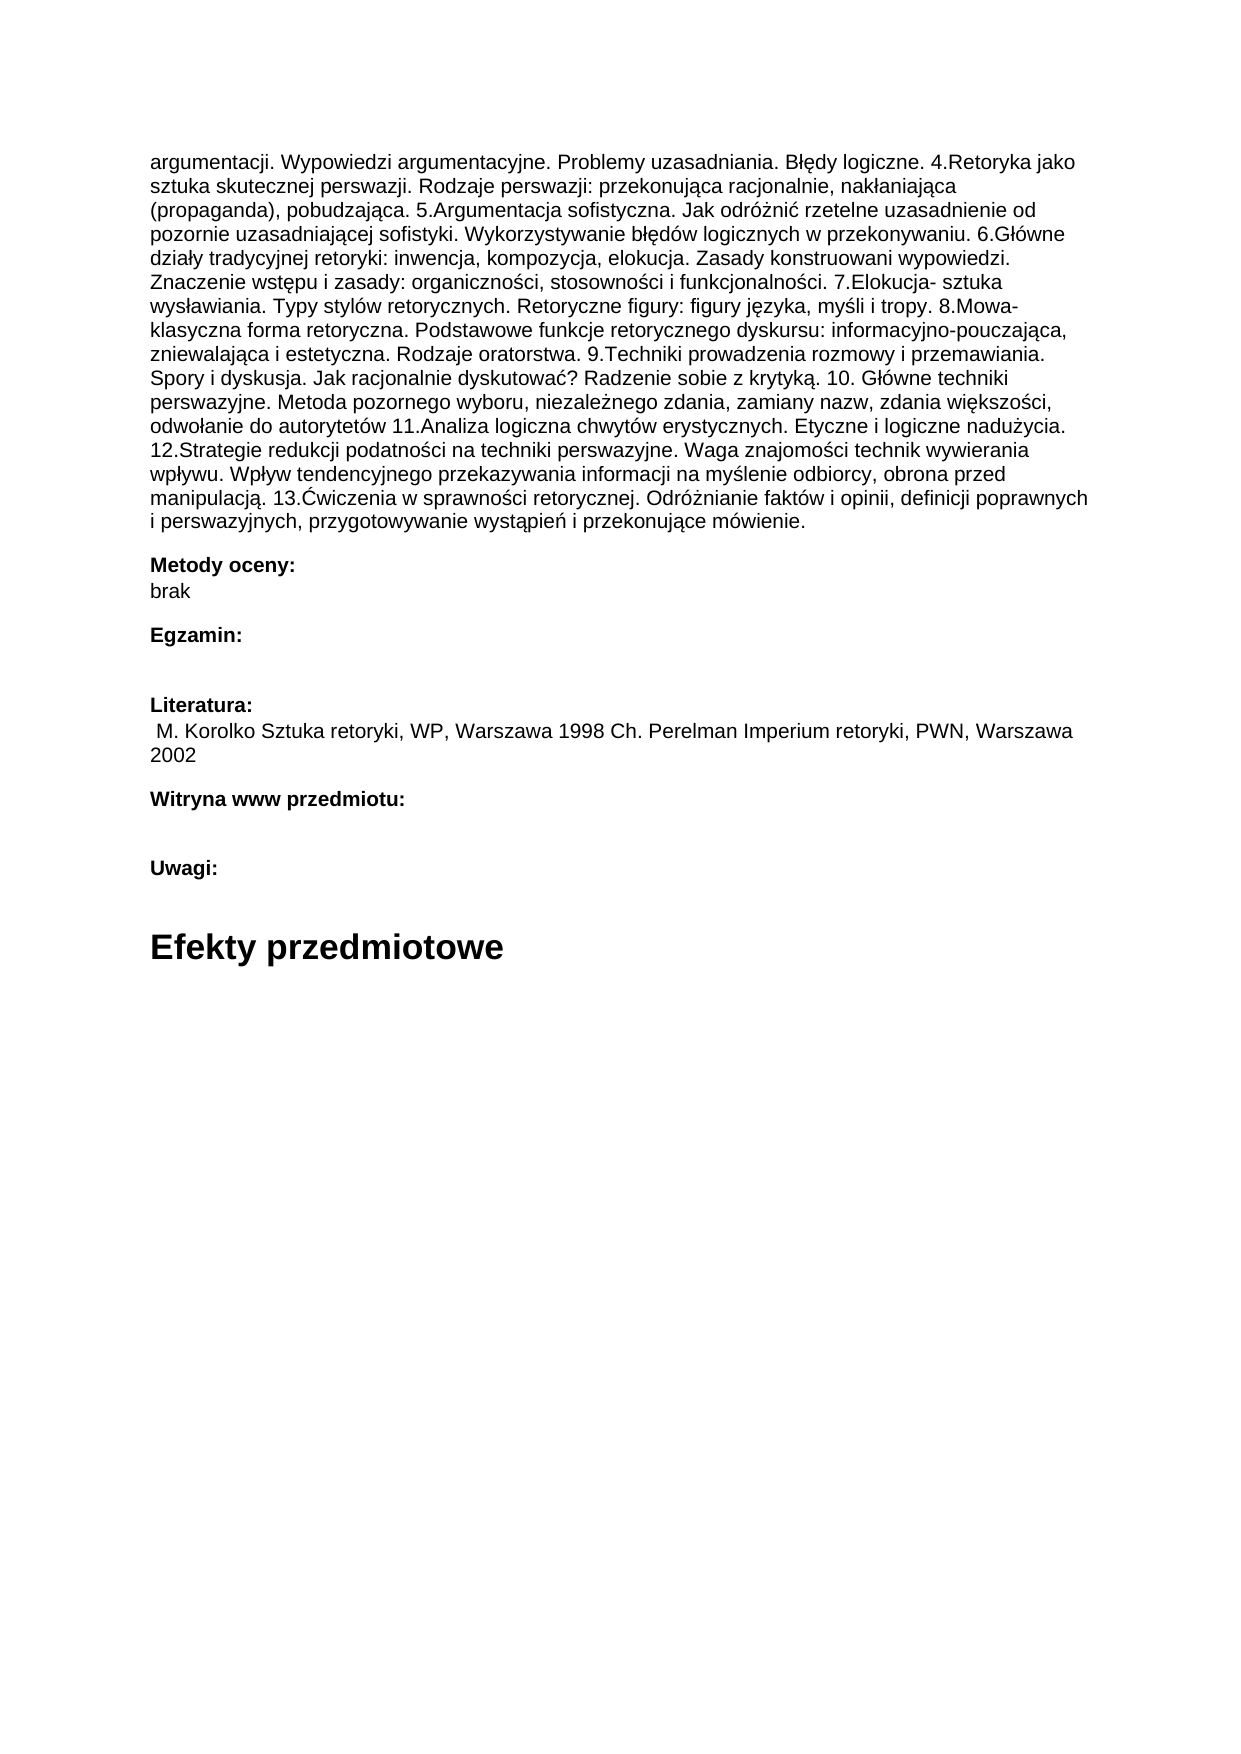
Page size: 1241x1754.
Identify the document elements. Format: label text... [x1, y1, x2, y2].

text Literatura: [150, 693, 1090, 717]
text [150, 150, 1090, 533]
text Witryna www przedmiotu: [150, 786, 1090, 810]
text Metody oceny: [150, 553, 1090, 577]
text M. Korolko Sztuka retoryki, WP, Warszawa 1998 Ch. Perelman Imperium retoryki, PWN, Warszawa 2002 [150, 719, 1090, 767]
text Egzamin: [150, 623, 1090, 647]
text brak [150, 579, 1090, 603]
subtitle Efekty przedmiotowe [150, 926, 1090, 967]
text Uwagi: [150, 856, 1090, 880]
